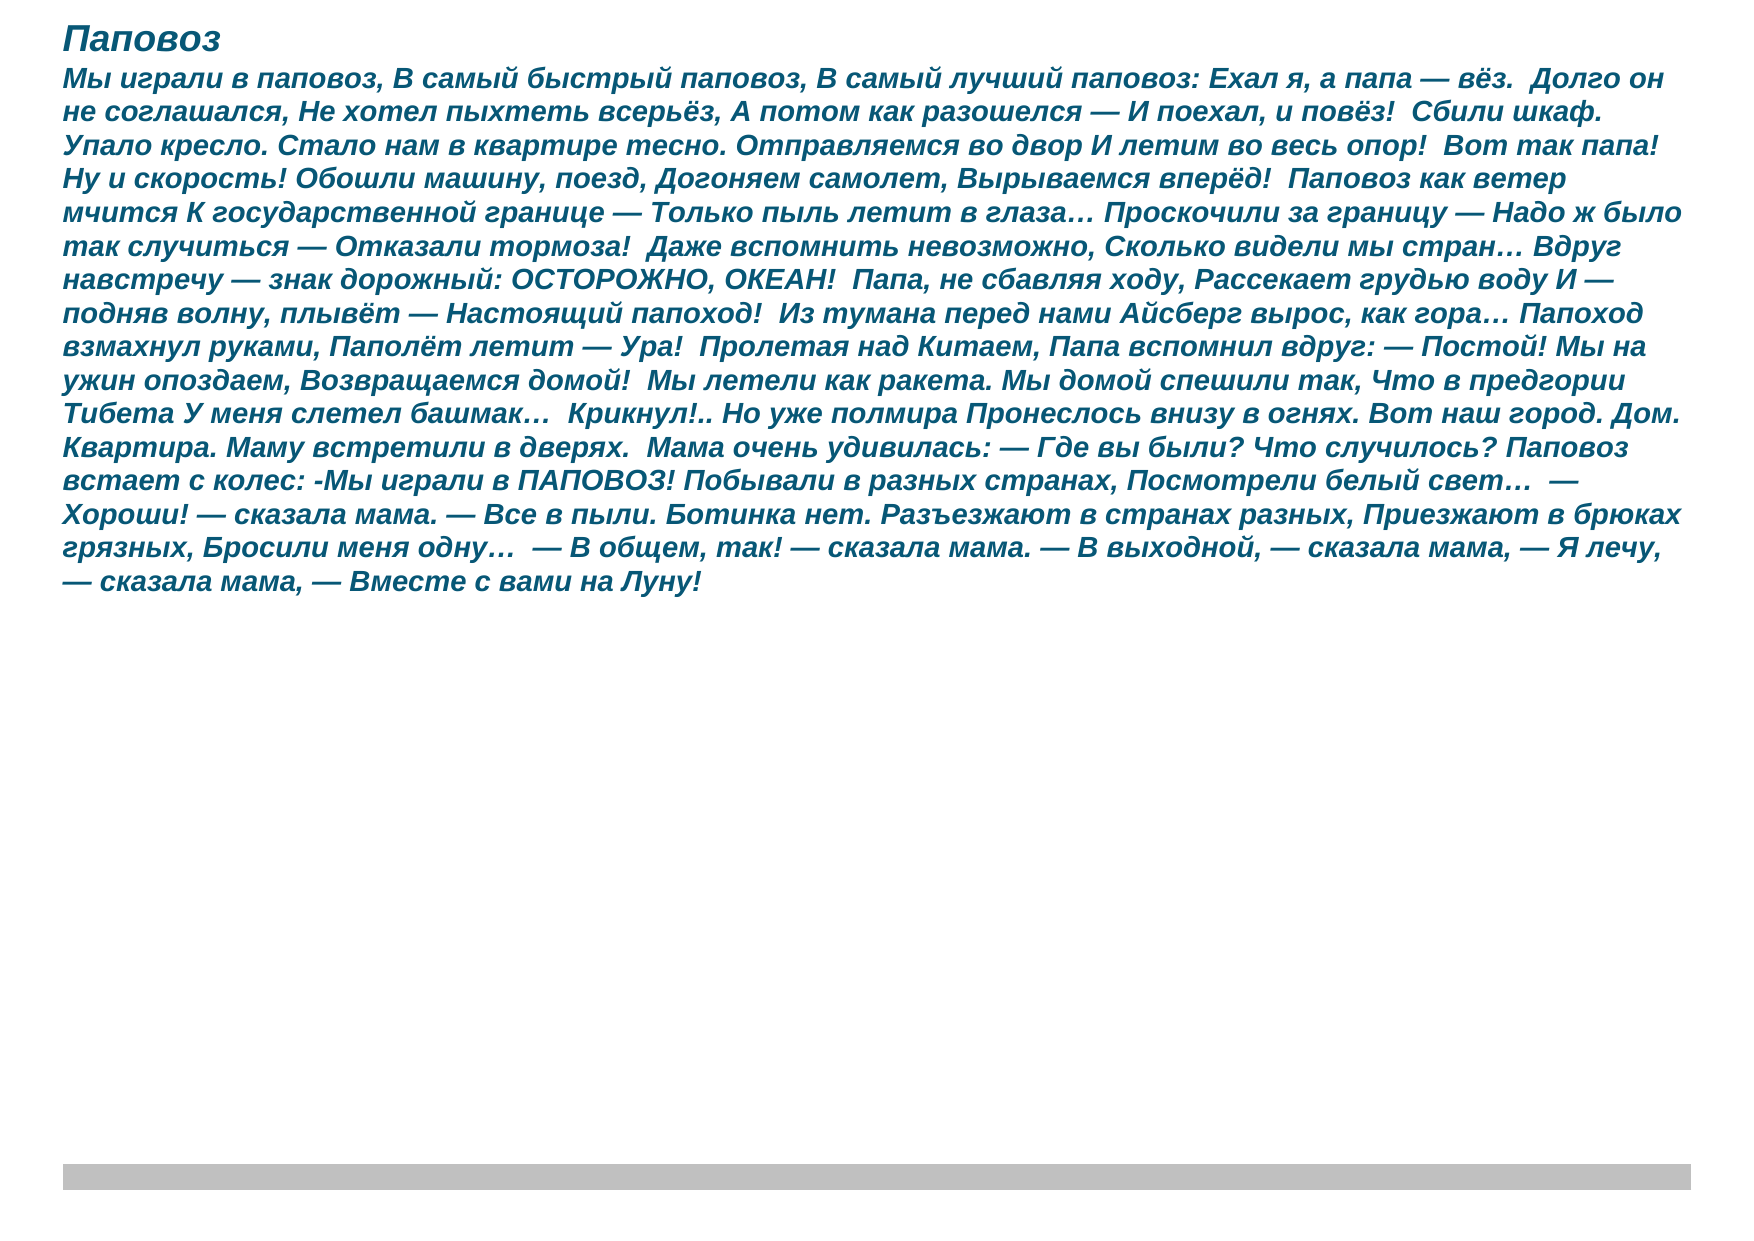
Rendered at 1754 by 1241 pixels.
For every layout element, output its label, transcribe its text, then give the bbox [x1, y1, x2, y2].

text Мы играли в паповоз, [62, 61, 1691, 597]
subtitle Паповоз [62, 17, 1691, 60]
